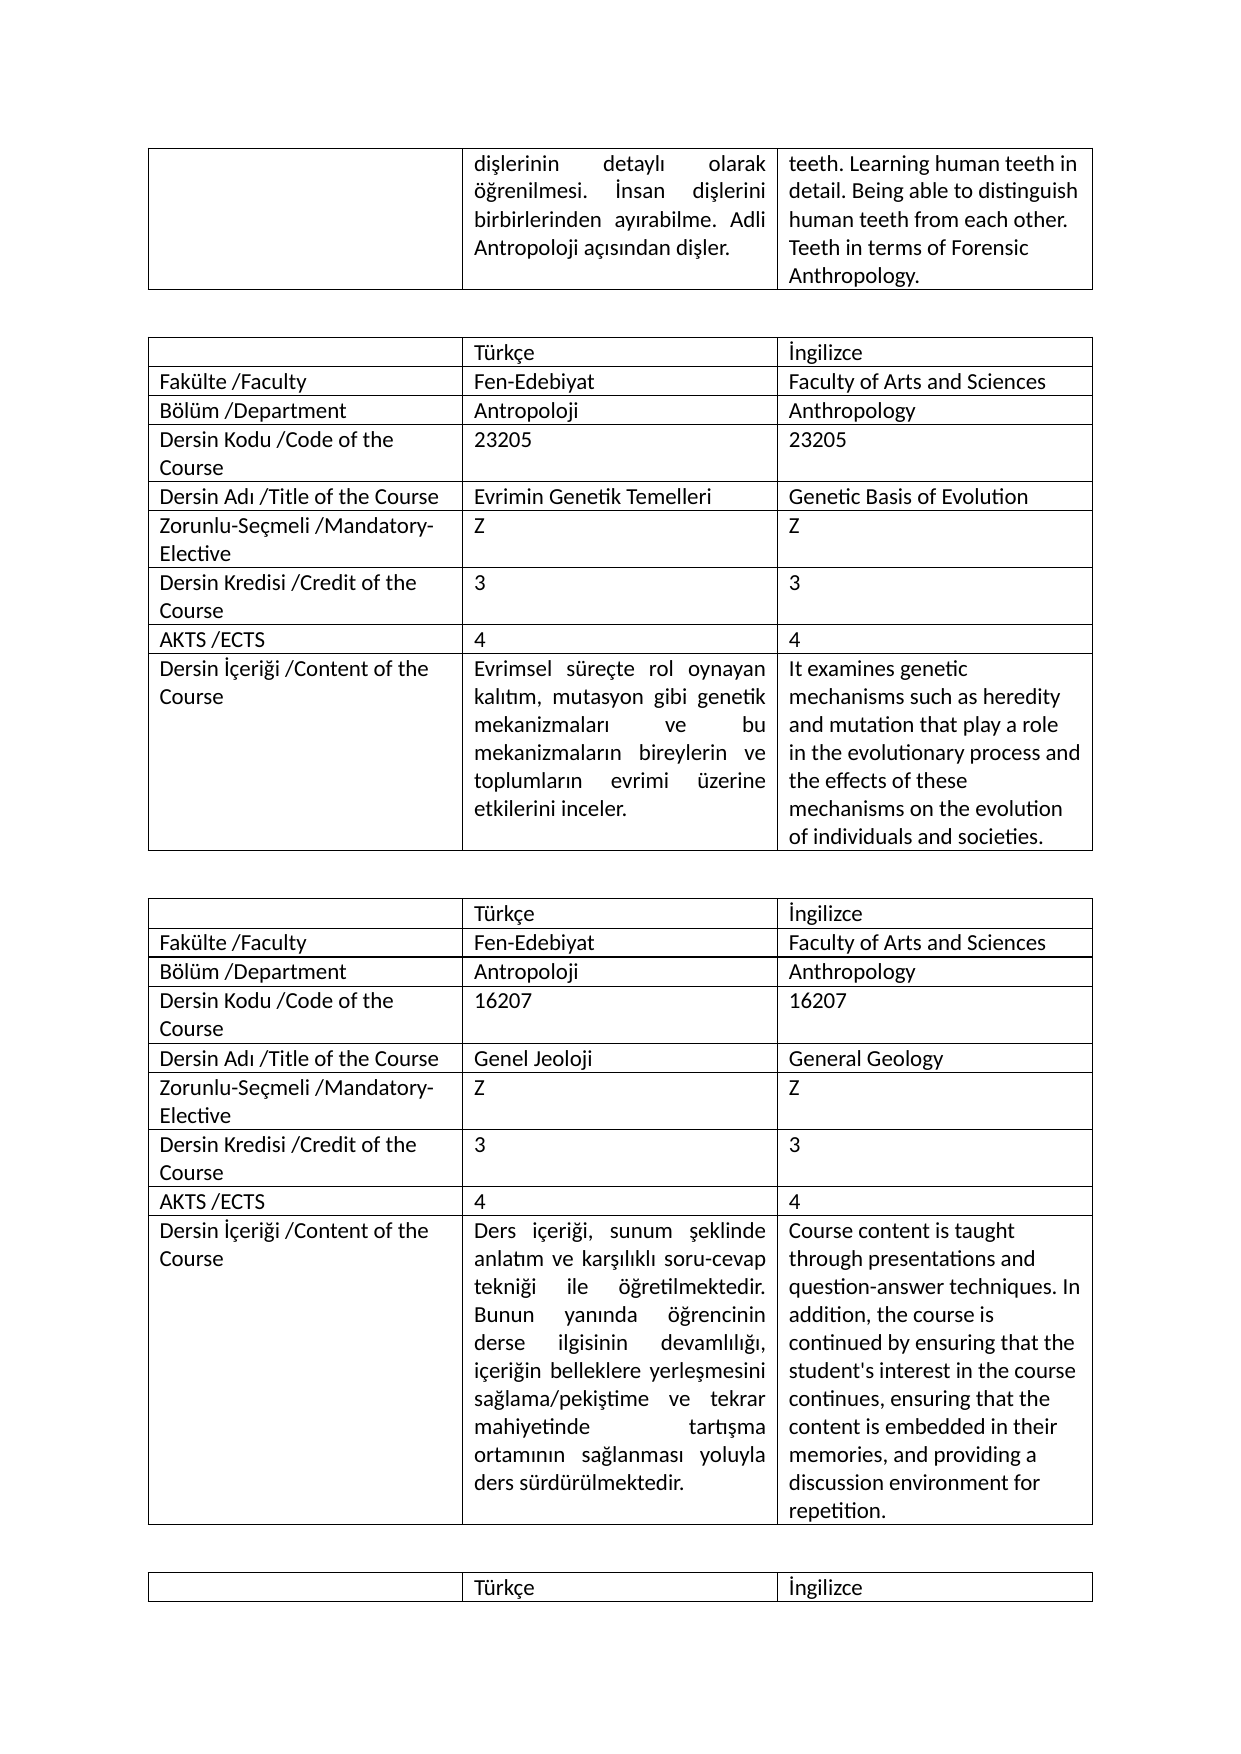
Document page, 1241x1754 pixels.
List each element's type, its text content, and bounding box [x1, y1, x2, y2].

table_cell 3 [778, 1130, 1092, 1186]
table_cell Dersin İçeriği /Content of the Course [149, 1216, 462, 1524]
table_cell Genetic Basis of Evolution [778, 482, 1092, 510]
table_cell Genel Jeoloji [463, 1044, 777, 1072]
table_cell Dersin Adı /Title of the Course [149, 482, 462, 510]
table_cell Antropoloji [463, 958, 777, 986]
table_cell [149, 149, 462, 289]
table_cell 23205 [463, 425, 777, 481]
table_cell Z [778, 511, 1092, 567]
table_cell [463, 149, 777, 289]
table_cell Dersin İçeriği /Content of the Course [149, 654, 462, 850]
table_header Türkçe [463, 1573, 777, 1601]
table_cell Faculty of Arts and Sciences [778, 367, 1092, 395]
table_cell Bölüm /Department [149, 958, 462, 986]
table_cell 4 [463, 625, 777, 653]
table_cell 16207 [463, 987, 777, 1043]
table_header [149, 1573, 462, 1601]
table_cell Dersin Kredisi /Credit of the Course [149, 568, 462, 624]
table_cell Fakülte /Faculty [149, 929, 462, 956]
table_header Türkçe [463, 899, 777, 927]
table_cell 23205 [778, 425, 1092, 481]
table_cell 4 [778, 1187, 1092, 1215]
table_cell Dersin Adı /Title of the Course [149, 1044, 462, 1072]
table_header [149, 899, 462, 927]
table_cell AKTS /ECTS [149, 625, 462, 653]
table_cell Zorunlu-Seçmeli /Mandatory-Elective [149, 511, 462, 567]
table_header İngilizce [778, 899, 1092, 927]
table_cell 3 [463, 1130, 777, 1186]
table_cell Faculty of Arts and Sciences [778, 929, 1092, 956]
table_cell Evrimsel süreçte rol oynayan kalıtım, mutasyon gibi genetik mekanizmaları ve bu mekanizmaların bireylerin ve toplumların evrimi üzerine etkilerini inceler. [463, 654, 777, 850]
table_header [149, 338, 462, 366]
table_cell Z [778, 1073, 1092, 1129]
table_cell Antropoloji [463, 396, 777, 424]
table_header İngilizce [778, 338, 1092, 366]
table_cell Fen-Edebiyat [463, 929, 777, 956]
table_cell Ders içeriği, sunum şeklinde anlatım ve karşılıklı soru-cevap tekniği ile öğretilmektedir. Bunun yanında öğrencinin derse ilgisinin devamlılığı, içeriğin belleklere yerleşmesini sağlama/pekiştime ve tekrar mahiyetinde tartışma ortamının sağlanması yoluyla ders sürdürülmektedir. [463, 1216, 777, 1524]
table_cell AKTS /ECTS [149, 1187, 462, 1215]
table_cell It examines genetic mechanisms such as heredity and mutation that play a role in the evolutionary process and the effects of these mechanisms on the evolution of individuals and societies. [778, 654, 1092, 850]
table_cell Zorunlu-Seçmeli /Mandatory-Elective [149, 1073, 462, 1129]
table_cell General Geology [778, 1044, 1092, 1072]
table_cell Evrimin Genetik Temelleri [463, 482, 777, 510]
table_cell 3 [463, 568, 777, 624]
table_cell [778, 149, 1092, 289]
table_cell Course content is taught through presentations and question-answer techniques. In addition, the course is continued by ensuring that the student's interest in the course continues, ensuring that the content is embedded in their memories, and providing a discussion environment for repetition. [778, 1216, 1092, 1524]
table_cell Anthropology [778, 396, 1092, 424]
table_cell Dersin Kodu /Code of the Course [149, 425, 462, 481]
table_header Türkçe [463, 338, 777, 366]
table_cell Dersin Kodu /Code of the Course [149, 987, 462, 1043]
table_cell 4 [463, 1187, 777, 1215]
table_header İngilizce [778, 1573, 1092, 1601]
table_cell Fen-Edebiyat [463, 367, 777, 395]
table_cell Dersin Kredisi /Credit of the Course [149, 1130, 462, 1186]
table_cell Z [463, 1073, 777, 1129]
table_cell 3 [778, 568, 1092, 624]
table_cell Fakülte /Faculty [149, 367, 462, 395]
table_cell Anthropology [778, 958, 1092, 986]
table_cell Bölüm /Department [149, 396, 462, 424]
table_cell Z [463, 511, 777, 567]
table_cell 4 [778, 625, 1092, 653]
table_cell 16207 [778, 987, 1092, 1043]
